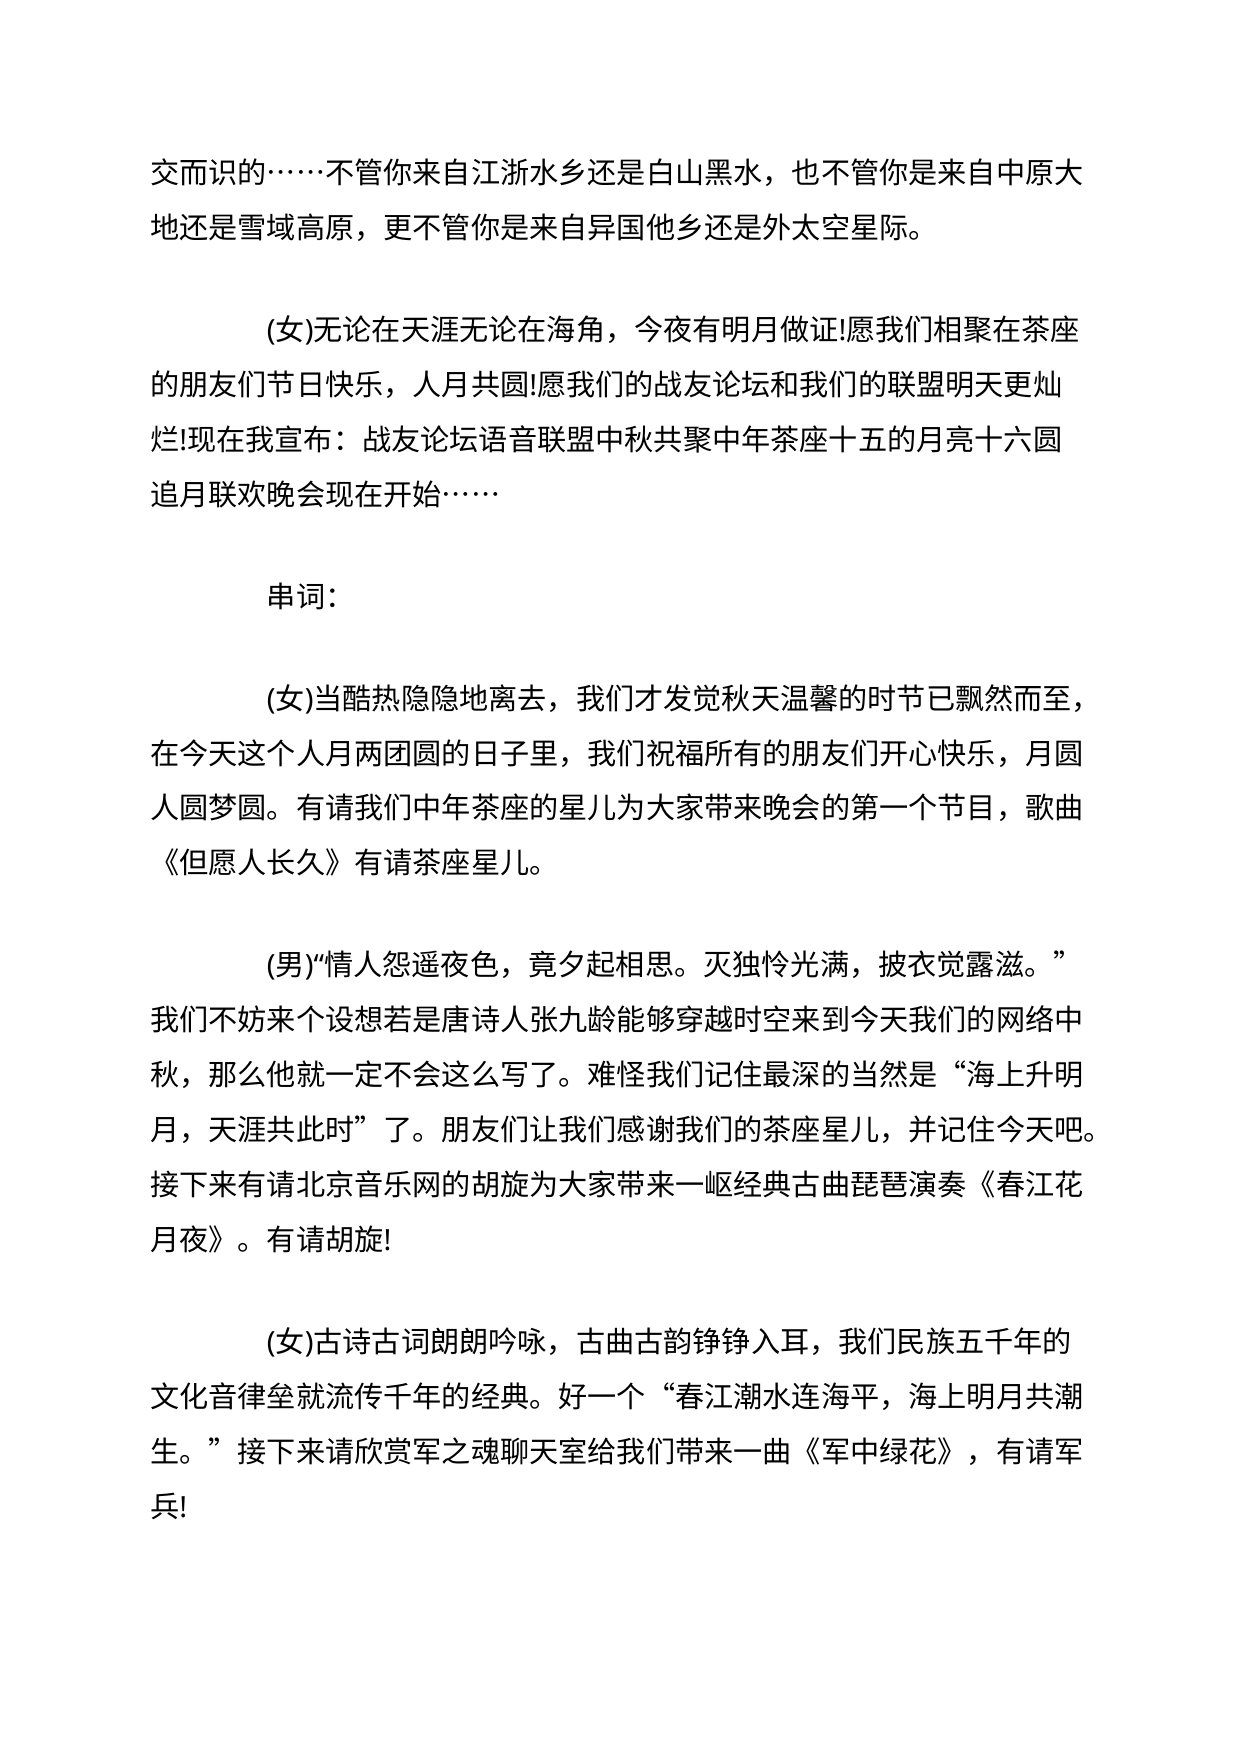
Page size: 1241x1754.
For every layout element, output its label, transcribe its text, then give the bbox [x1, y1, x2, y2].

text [150, 150, 1090, 247]
text (女)古诗古词朗朗吟咏，古曲古韵铮铮入耳，我们民族五千年的文化音律垒就流传千年的经典。好一个“春江潮水连海平，海上明月共潮生。”接下来请欣赏军之魂聊天室给我们带来一曲《军中绿花》，有请军兵! [150, 1318, 1090, 1526]
text (女)当酷热隐隐地离去，我们才发觉秋天温馨的时节已飘然而至，在今天这个人月两团圆的日子里，我们祝福所有的朋友们开心快乐，月圆人圆梦圆。有请我们中年茶座的星儿为大家带来晚会的第一个节目，歌曲《但愿人长久》有请茶座星儿。 [150, 675, 1090, 882]
text (男)“情人怨遥夜色，竟夕起相思。灭独怜光满，披衣觉露滋。”我们不妨来个设想若是唐诗人张九龄能够穿越时空来到今天我们的网络中秋，那么他就一定不会这么写了。难怪我们记住最深的当然是“海上升明月，天涯共此时”了。朋友们让我们感谢我们的茶座星儿，并记住今天吧。接下来有请北京音乐网的胡旋为大家带来一岖经典古曲琵琶演奏《春江花月夜》。有请胡旋! [150, 942, 1090, 1259]
text (女)无论在天涯无论在海角，今夜有明月做证!愿我们相聚在茶座的朋友们节日快乐，人月共圆!愿我们的战友论坛和我们的联盟明天更灿烂!现在我宣布：战友论坛语音联盟中秋共聚中年茶座十五的月亮十六圆追月联欢晚会现在开始…… [150, 307, 1090, 514]
text 串词： [150, 573, 1090, 616]
